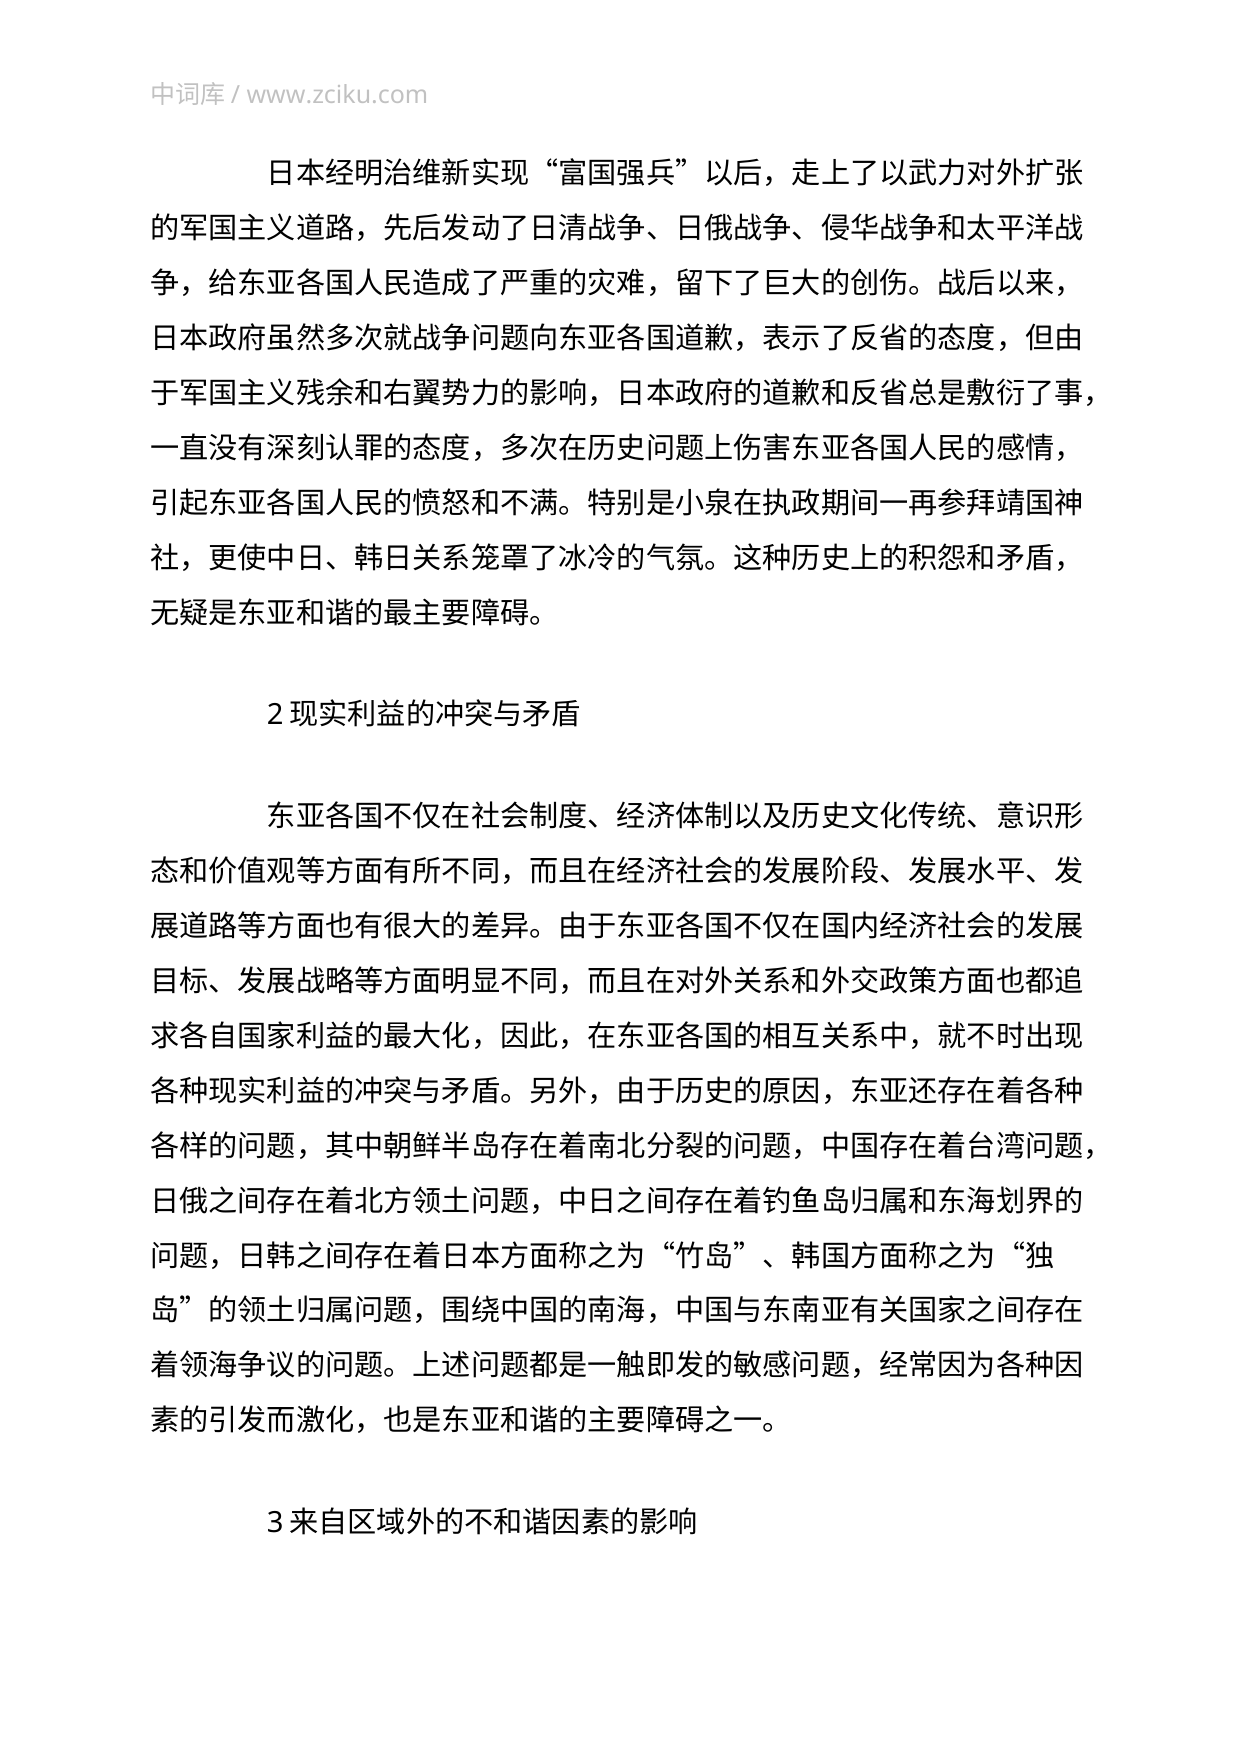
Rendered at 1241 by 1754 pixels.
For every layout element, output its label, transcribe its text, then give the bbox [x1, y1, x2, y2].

text 3来自区域外的不和谐因素的影响 [150, 1498, 1090, 1541]
text 2现实利益的冲突与矛盾 [150, 691, 1090, 733]
text 东亚各国不仅在社会制度、经济体制以及历史文化传统、意识形态和价值观等方面有所不同，而且在经济社会的发展阶段、发展水平、发展道路等方面也有很大的差异。由于东亚各国不仅在国内经济社会的发展目标、发展战略等方面明显不同，而且在对外关系和外交政策方面也都追求各自国家利益的最大化，因此，在东亚各国的相互关系中，就不时出现各种现实利益的冲突与矛盾。另外，由于历史的原因，东亚还存在着各种各样的问题，其中朝鲜半岛存在着南北分裂的问题，中国存在着台湾问题，日俄之间存在着北方领土问题，中日之间存在着钓鱼岛归属和东海划界的问题，日韩之间存在着日本方面称之为“竹岛”、韩国方面称之为“独岛”的领土归属问题，围绕中国的南海，中国与东南亚有关国家之间存在着领海争议的问题。上述问题都是一触即发的敏感问题，经常因为各种因素的引发而激化，也是东亚和谐的主要障碍之一。 [150, 793, 1090, 1439]
text 日本经明治维新实现“富国强兵”以后，走上了以武力对外扩张的军国主义道路，先后发动了日清战争、日俄战争、侵华战争和太平洋战争，给东亚各国人民造成了严重的灾难，留下了巨大的创伤。战后以来，日本政府虽然多次就战争问题向东亚各国道歉，表示了反省的态度，但由于军国主义残余和右翼势力的影响，日本政府的道歉和反省总是敷衍了事，一直没有深刻认罪的态度，多次在历史问题上伤害东亚各国人民的感情，引起东亚各国人民的愤怒和不满。特别是小泉在执政期间一再参拜靖国神社，更使中日、韩日关系笼罩了冰冷的气氛。这种历史上的积怨和矛盾，无疑是东亚和谐的最主要障碍。 [150, 150, 1090, 631]
